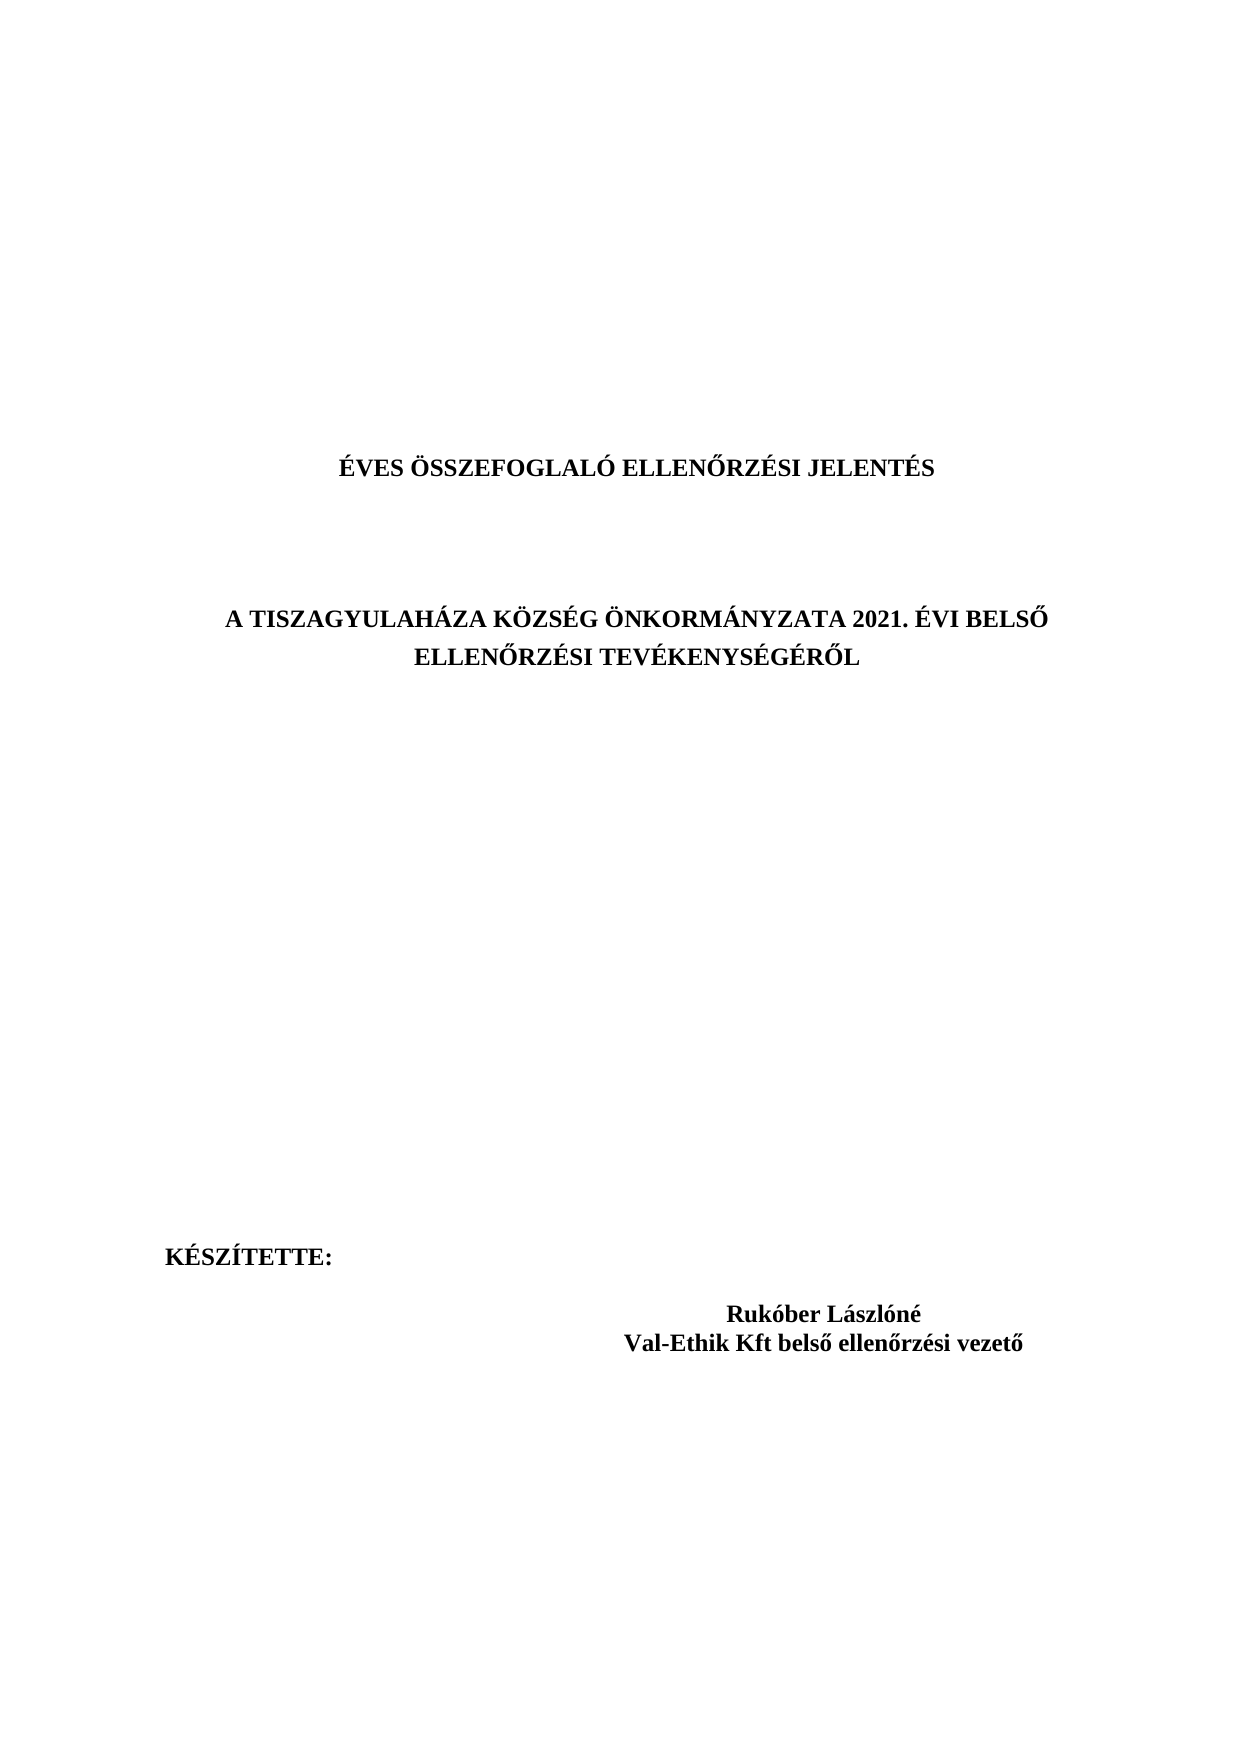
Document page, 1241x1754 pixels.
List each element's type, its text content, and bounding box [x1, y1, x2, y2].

text Val-Ethik Kft belső ellenőrzési vezető [479, 1329, 1122, 1357]
text A TISZAGYULAHÁZA KÖZSÉG ÖNKORMÁNYZATA 2021. ÉVI BELSŐ ELLENŐRZÉSI TEVÉKENYSÉGÉRŐL [152, 597, 1122, 673]
text Rukóber Lászlóné [502, 1300, 1122, 1329]
text ÉVES ÖSSZEFOGLALÓ ELLENŐRZÉSI JELENTÉS [152, 446, 1122, 484]
text KÉSZÍTETTE: [165, 1242, 1122, 1271]
